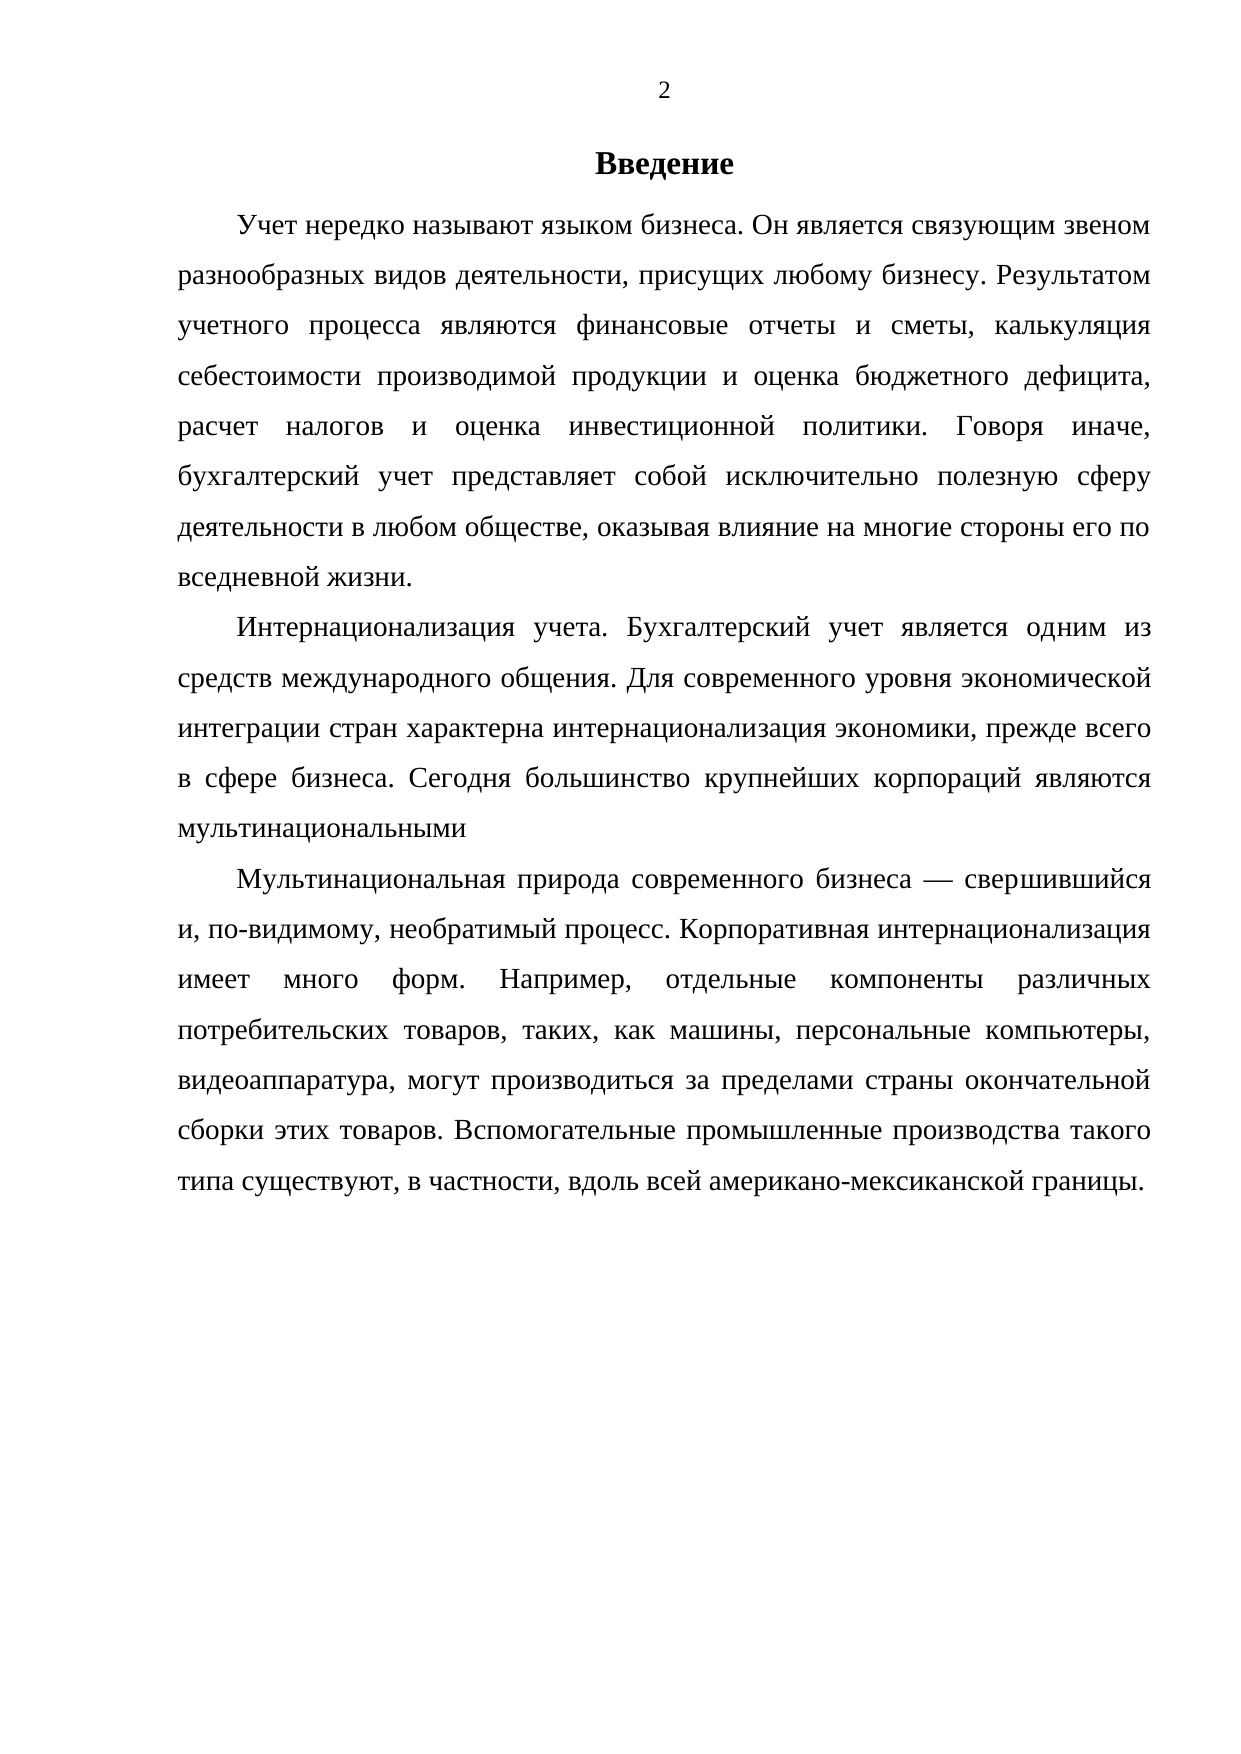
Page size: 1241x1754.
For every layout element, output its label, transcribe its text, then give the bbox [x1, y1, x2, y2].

text Мультинациональная природа современного бизнеса — свершившийся и, по-видимому, необратимый процесс. Корпоративная интернационализация имеет много форм. Например, отдельные компоненты различных потребительских товаров, таких, как машины, персональные компьютеры, видеоаппаратура, могут производиться за пределами страны окончательной сборки этих товаров. Вспомогательные промышленные производства такого типа существуют, в частности, вдоль всей американо-мексиканской границы. [177, 861, 1151, 1196]
text Интернационализация учета. Бухгалтерский учет является одним из средств международного общения. Для современного уровня экономической интеграции стран характерна интернационализация экономики, прежде всего в сфере бизнеса. Сегодня большинство крупнейших корпораций являются мультинациональными [177, 609, 1151, 844]
text Учет нередко называют языком бизнеса. Он является связующим звеном разнообразных видов деятельности, присущих любому бизнесу. Результатом учетного процесса являются финансовые отчеты и сметы, калькуляция себестоимости производимой продукции и оценка бюджетного дефицита, расчет налогов и оценка инвестиционной политики. Говоря иначе, бухгалтерский учет представляет собой исключительно полезную сферу деятельности в любом обществе, оказывая влияние на многие стороны его по вседневной жизни. [177, 207, 1151, 593]
subtitle Введение [177, 143, 1152, 181]
